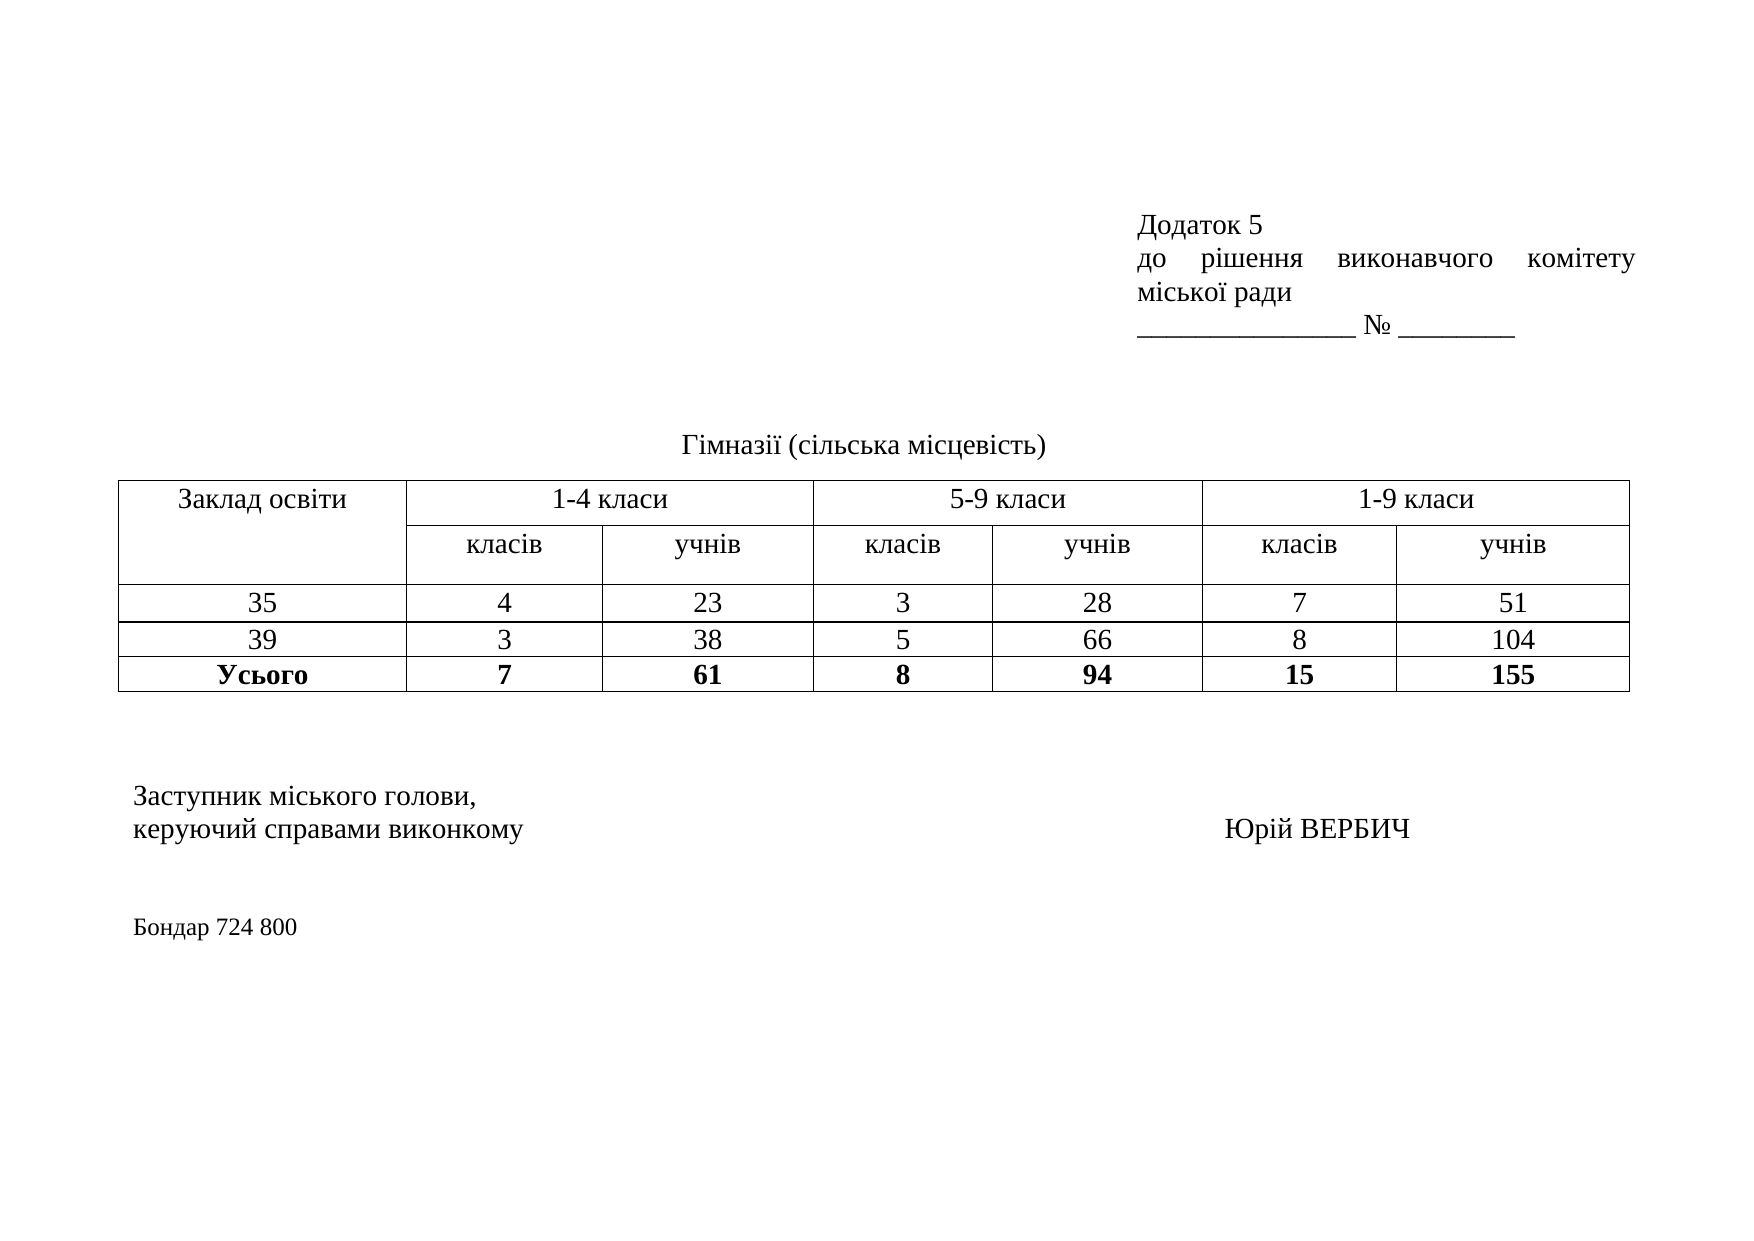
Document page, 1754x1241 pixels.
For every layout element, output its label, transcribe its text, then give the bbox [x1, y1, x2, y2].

table_cell 3 [407, 623, 602, 656]
table_cell 94 [993, 657, 1202, 691]
table_cell 15 [1203, 657, 1396, 691]
table_cell 8 [814, 657, 992, 691]
table_cell учнів [1397, 526, 1629, 584]
text Гімназії (сільська місцевість) [118, 427, 1609, 461]
table_cell 104 [1397, 623, 1629, 656]
table_cell учнів [603, 526, 813, 584]
table_header 1-4 класи [407, 481, 813, 525]
table_cell 35 [119, 585, 406, 621]
text Заступник міського голови, [133, 778, 1636, 811]
table_cell класів [407, 526, 602, 584]
table_cell 23 [603, 585, 813, 621]
table_header Заклад освіти [119, 481, 406, 584]
table_cell 66 [993, 623, 1202, 656]
table_cell 61 [603, 657, 813, 691]
table_cell 7 [407, 657, 602, 691]
table_cell Усього [119, 657, 406, 691]
table_cell 38 [603, 623, 813, 656]
table_cell 51 [1397, 585, 1629, 621]
table_cell 5 [814, 623, 992, 656]
table_cell 39 [119, 623, 406, 656]
table_cell 7 [1203, 585, 1396, 621]
table_cell учнів [993, 526, 1202, 584]
text до рішення виконавчого комітету міської ради [1137, 240, 1636, 307]
table_header 5-9 класи [814, 481, 1202, 525]
text _______________ № ________ [1137, 307, 1636, 341]
table_cell 28 [993, 585, 1202, 621]
table_header 1-9 класи [1203, 481, 1629, 525]
text Додаток 5 [1137, 207, 1636, 240]
table_cell 4 [407, 585, 602, 621]
table_cell 3 [814, 585, 992, 621]
table_cell класів [814, 526, 992, 584]
table_cell 155 [1397, 657, 1629, 691]
table_cell 8 [1203, 623, 1396, 656]
table_cell класів [1203, 526, 1396, 584]
text керуючий справами виконкому Юрій ВЕРБИЧ [118, 811, 1636, 845]
text Бондар 724 800 [133, 912, 1636, 941]
